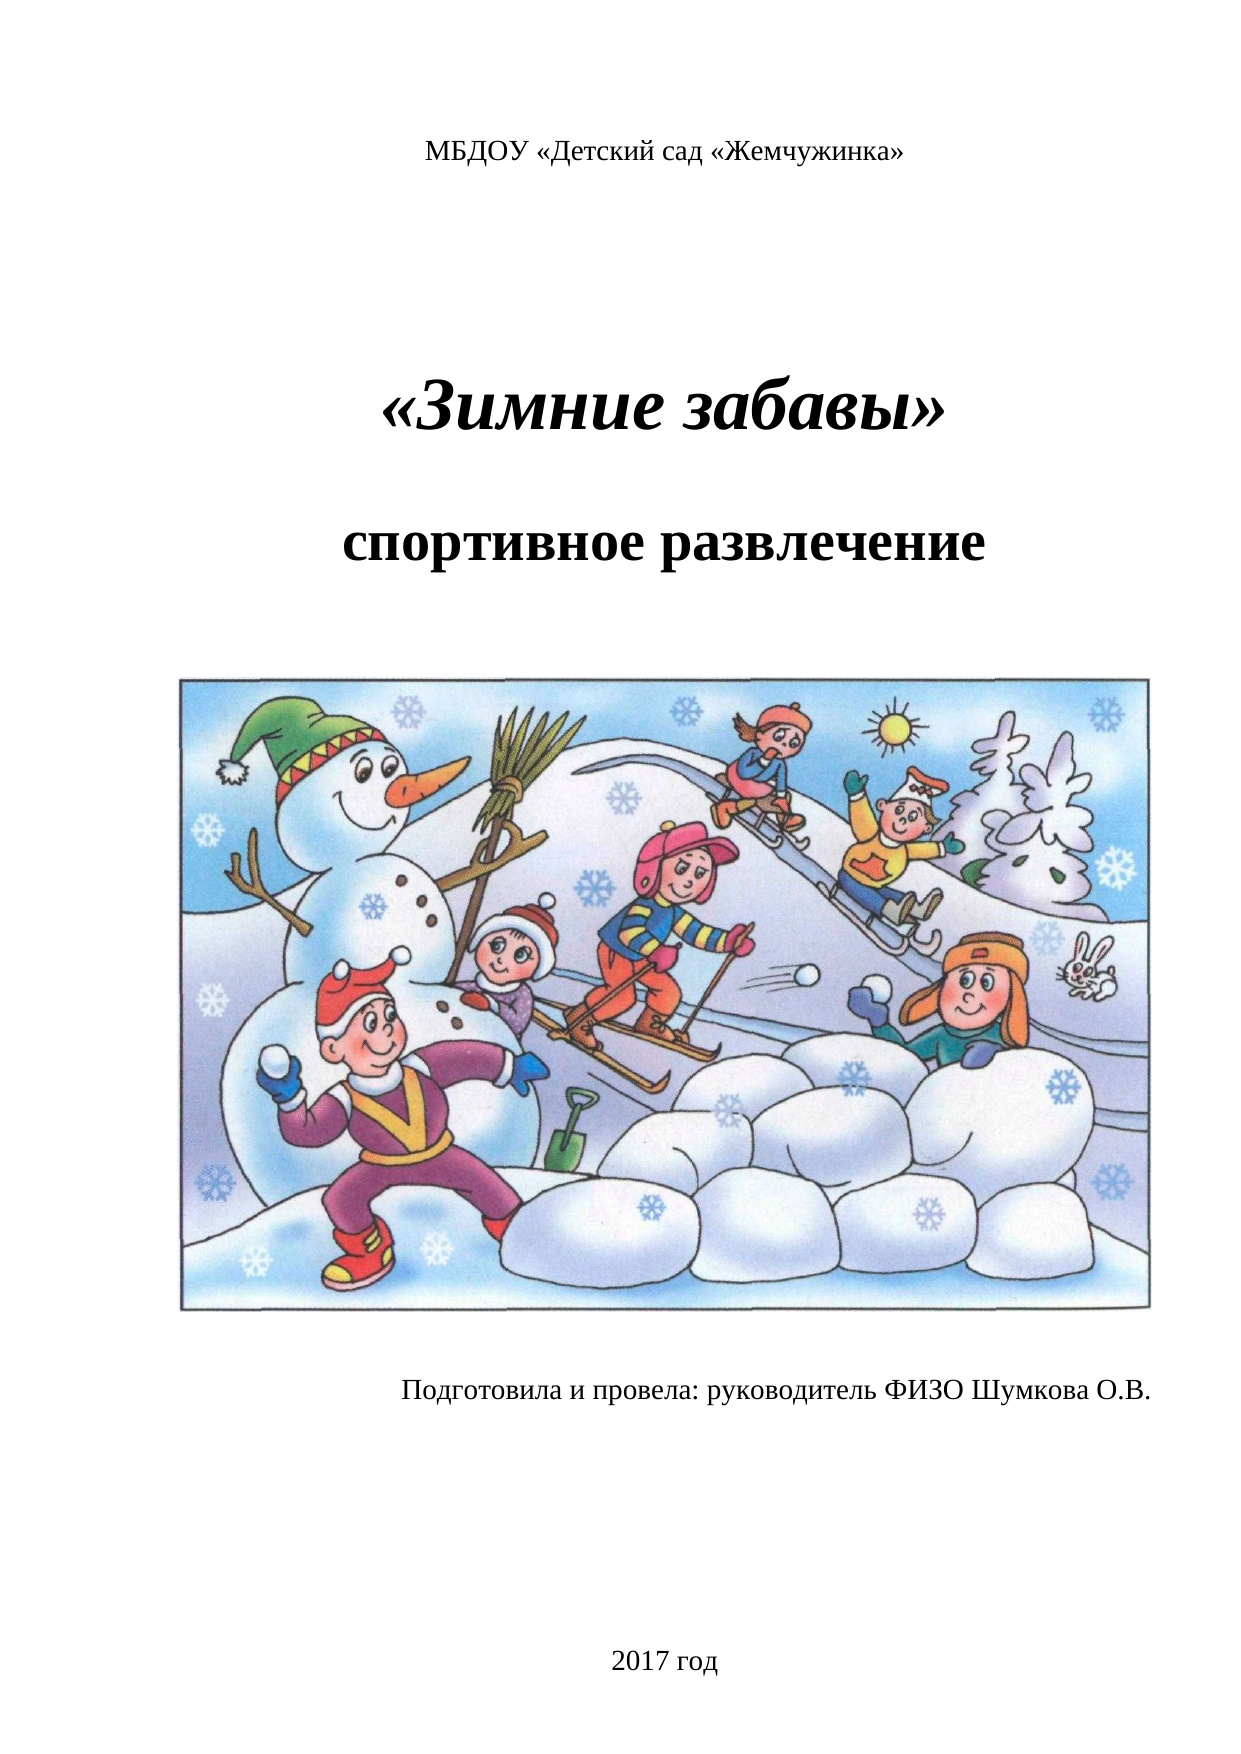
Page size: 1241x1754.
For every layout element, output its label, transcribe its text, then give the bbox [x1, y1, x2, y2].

text спортивное развлечение [177, 506, 1152, 573]
text МБДОУ «Детский сад «Жемчужинка» [177, 133, 1152, 167]
text 2017 год [177, 1643, 1152, 1677]
text «Зимние забавы» [177, 360, 1152, 446]
text Подготовила и провела: руководитель ФИЗО Шумкова О.В. [177, 1372, 1152, 1406]
picture [177, 677, 1152, 1312]
